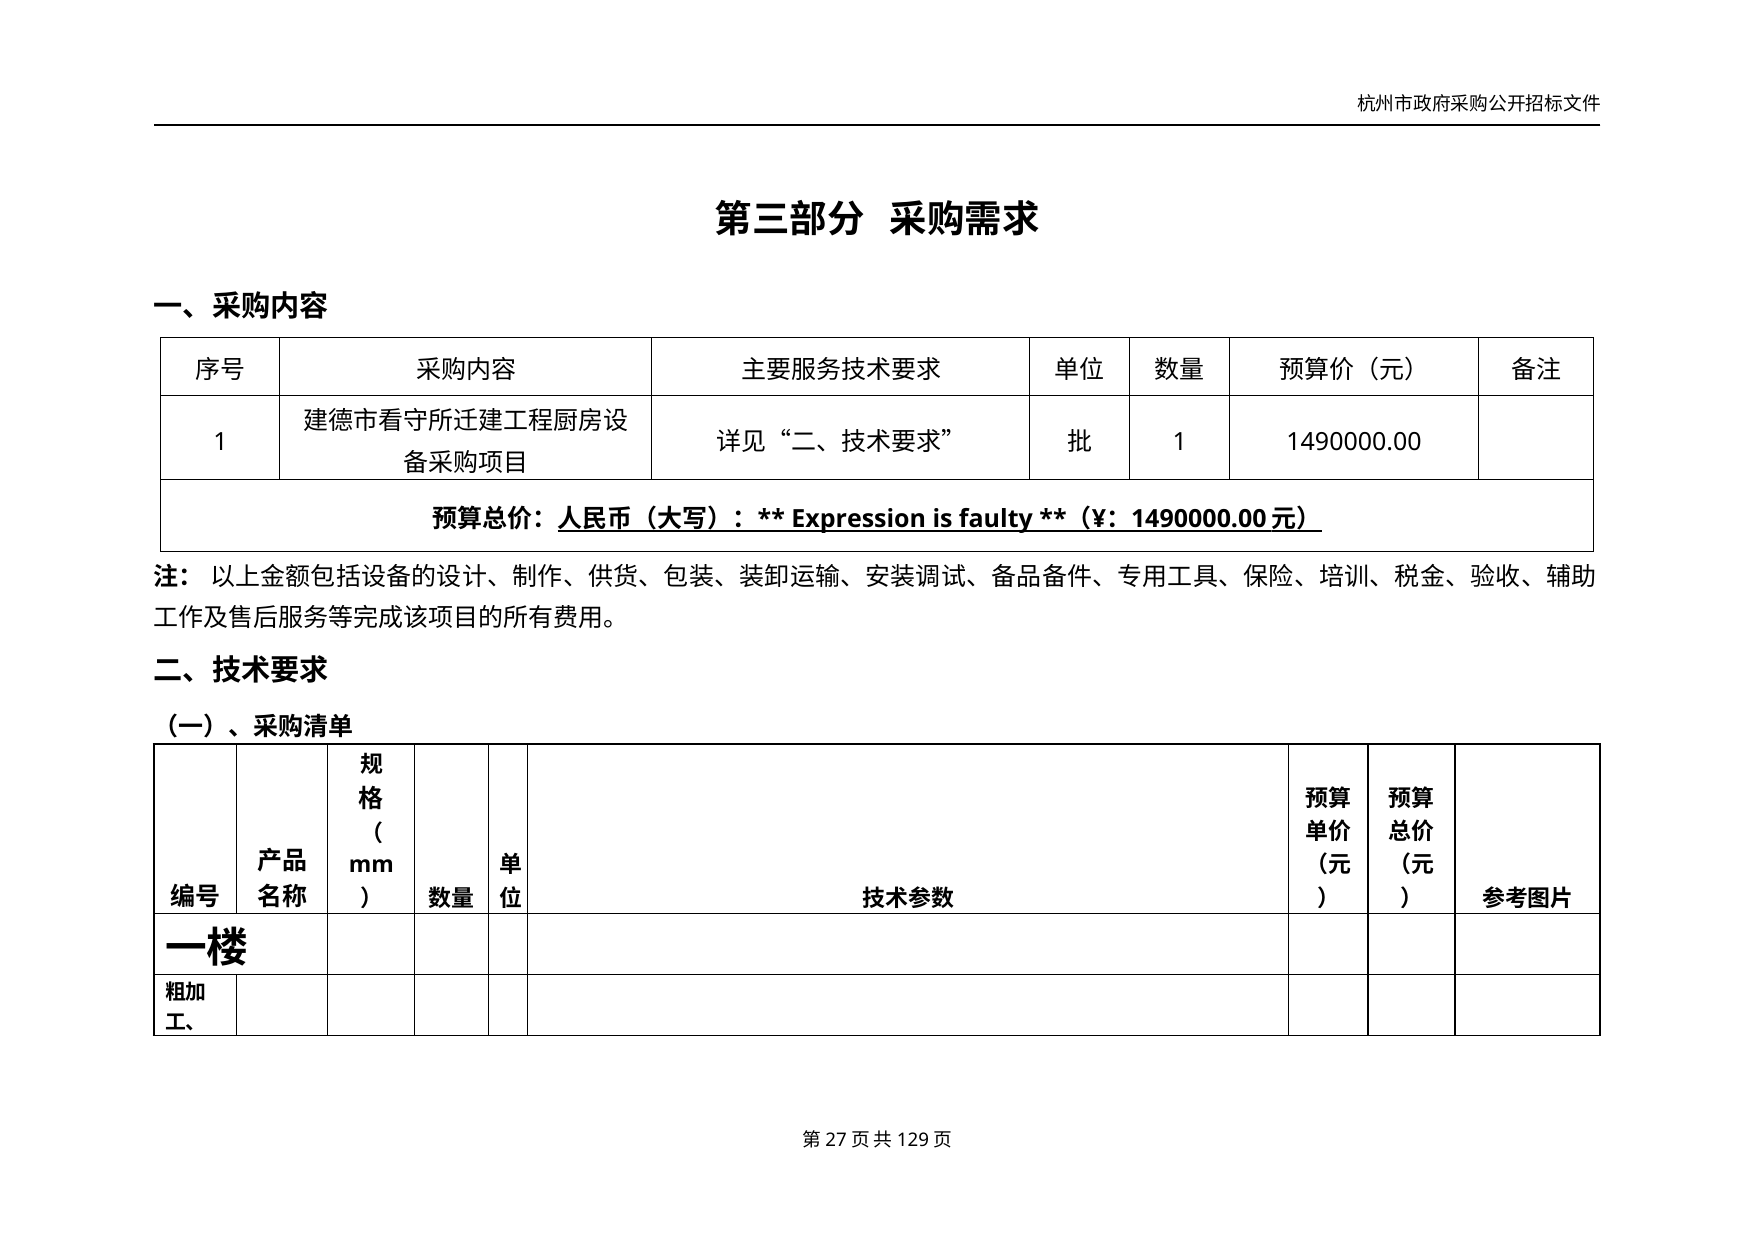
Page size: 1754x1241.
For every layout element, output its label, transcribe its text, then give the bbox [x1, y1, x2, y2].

table_cell 预算总价：人民币（大写）：壹佰肆拾玖万元整（¥：1490000.00元） [161, 480, 1593, 551]
table_cell [237, 975, 327, 1035]
text 一、采购内容 [153, 283, 1600, 324]
table_cell [1479, 396, 1593, 479]
text 注： 以上金额包括设备的设计、制作、供货、包装、装卸运输、安装调试、备品备件、专用工具、保险、培训、税金、验收、辅助工作及售后服务等完成该项目的所有费用。 [153, 552, 1600, 635]
table_cell [528, 914, 1288, 974]
table_cell [1289, 975, 1367, 1035]
table_cell [1369, 914, 1454, 974]
text 第三部分 采购需求 [153, 189, 1600, 243]
table_header 数量 [415, 745, 488, 913]
table_header 采购内容 [280, 338, 651, 395]
table_cell 批 [1030, 396, 1129, 479]
table_header 单位 [489, 745, 527, 913]
text （一）、采购清单 [153, 702, 1600, 743]
table_cell [489, 914, 527, 974]
table_cell [1456, 914, 1599, 974]
table_cell 1 [1130, 396, 1229, 479]
table_cell [415, 914, 488, 974]
table_cell 一楼 [155, 914, 327, 974]
table_header 参考图片 [1456, 745, 1599, 913]
table_header 备注 [1479, 338, 1593, 395]
table_cell 1 [161, 396, 279, 479]
table_header 预算总价（元） [1369, 745, 1454, 913]
table_cell [1369, 975, 1454, 1035]
table_cell [328, 914, 414, 974]
table_cell 详见“二、技术要求” [652, 396, 1029, 479]
table_header 序号 [161, 338, 279, 395]
table_cell 建德市看守所迁建工程厨房设备采购项目 [280, 396, 651, 479]
table_cell [328, 975, 414, 1035]
table_cell [1456, 975, 1599, 1035]
table_cell [1289, 914, 1367, 974]
table_header 预算价（元） [1230, 338, 1478, 395]
table_cell [415, 975, 488, 1035]
table_header 规 格 （mm） [328, 745, 414, 913]
table_header 单位 [1030, 338, 1129, 395]
table_header 数量 [1130, 338, 1229, 395]
table_cell 1490000.00 [1230, 396, 1478, 479]
table_cell [489, 975, 527, 1035]
table_header 预算单价（元） [1289, 745, 1367, 913]
table_header 产品名称 [237, 745, 327, 913]
table_cell 粗加工、清洗区 [155, 975, 236, 1035]
table_header 主要服务技术要求 [652, 338, 1029, 395]
table_header 技术参数 [528, 745, 1288, 913]
list 技术要求 [153, 647, 1600, 689]
table_header 编号 [155, 745, 236, 913]
table_cell [528, 975, 1288, 1035]
